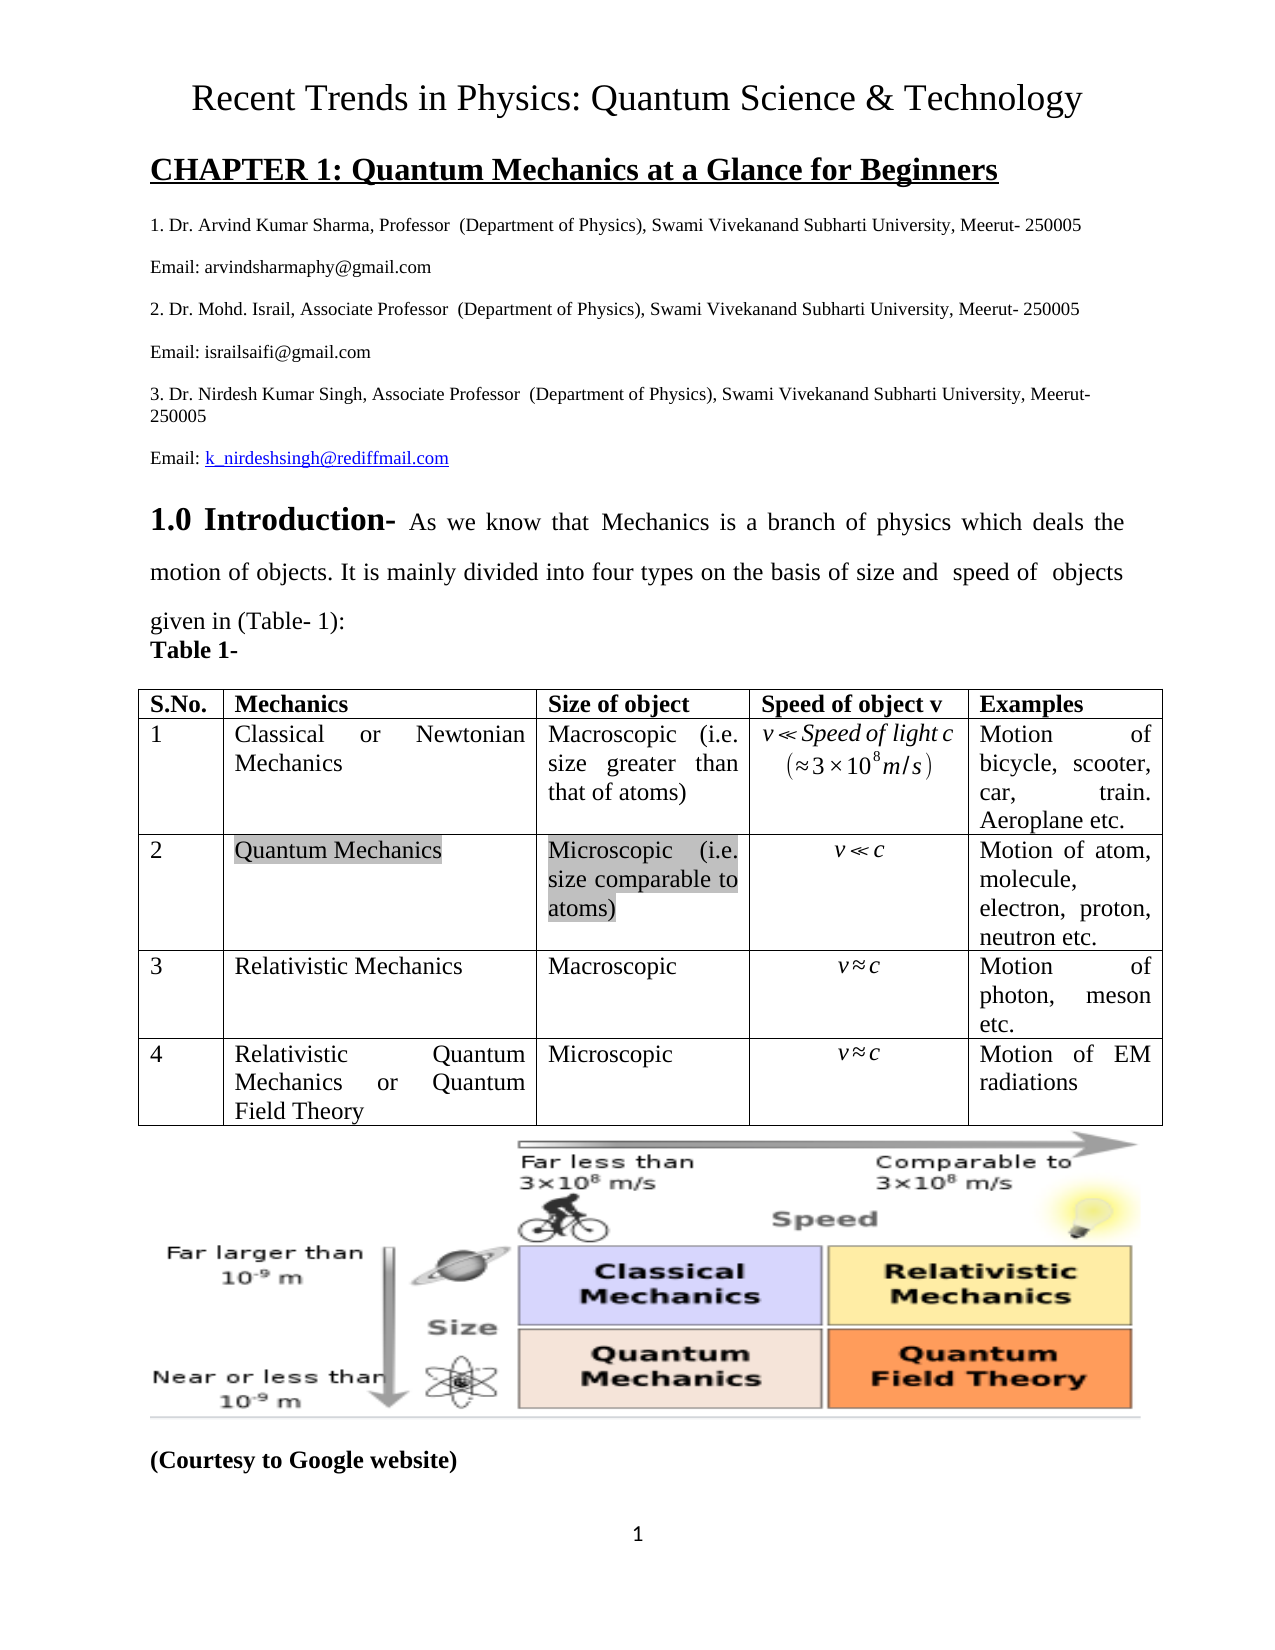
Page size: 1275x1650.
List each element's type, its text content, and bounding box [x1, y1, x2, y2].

table_cell [750, 719, 968, 834]
table_cell 2 [139, 835, 223, 950]
text (Courtesy to Google website) [150, 1445, 1125, 1473]
text 2. Dr. Mohd. Israil, Associate Professor (Department of Physics), Swami Vivekanand Subharti University, Meerut- 250005 [150, 298, 1125, 320]
text 3. Dr. Nirdesh Kumar Singh, Associate Professor (Department of Physics), Swami Vivekanand Subharti University, Meerut- 250005 [150, 383, 1125, 426]
table_cell 1 [139, 719, 223, 834]
table_cell Relativistic Mechanics [224, 951, 536, 1038]
table_cell Motion of EM radiations [969, 1039, 1162, 1125]
table_cell Microscopic [537, 1039, 749, 1125]
table_cell Macroscopic (i.e. size greater than that of atoms) [537, 719, 749, 834]
table_cell Macroscopic [537, 951, 749, 1038]
table_cell [750, 951, 968, 1038]
subtitle 1.0 Introduction- As we know that Mechanics is a branch of physics which deals the motion of objects. It is mainly divided into four types on the basis of size and speed of objects given in (Table- 1): [150, 489, 1125, 635]
table_cell Relativistic Quantum Mechanics or Quantum Field Theory [224, 1039, 536, 1125]
text CHAPTER 1: Quantum Mechanics at a Glance for Beginners [150, 150, 1125, 187]
table_cell Classical or Newtonian Mechanics [224, 719, 536, 834]
table_cell Motion of atom, molecule, electron, proton, neutron etc. [969, 835, 1162, 950]
table_cell Microscopic (i.e. size comparable to atoms) [537, 835, 749, 950]
table_header S.No. [139, 690, 223, 718]
text Email: arvindsharmaphy@gmail.com [150, 256, 1125, 277]
text Table 1- [150, 635, 1125, 663]
table_cell Quantum Mechanics [224, 835, 536, 950]
picture [150, 1126, 1141, 1420]
table_header Speed of object v [750, 690, 968, 718]
table_header Examples [969, 690, 1162, 718]
text Email: israilsaifi@gmail.com [150, 341, 1125, 362]
table_cell Motion of photon, meson etc. [969, 951, 1162, 1038]
table_cell Motion of bicycle, scooter, car, train. Aeroplane etc. [969, 719, 1162, 834]
table_cell [750, 835, 968, 950]
table_cell 4 [139, 1039, 223, 1125]
table_header Size of object [537, 690, 749, 718]
text Email: k_nirdeshsingh@rediffmail.com [150, 447, 1125, 468]
table_cell 3 [139, 951, 223, 1038]
table_cell [750, 1039, 968, 1125]
text 1. Dr. Arvind Kumar Sharma, Professor (Department of Physics), Swami Vivekanand Subharti University, Meerut- 250005 [150, 213, 1125, 235]
table_header Mechanics [224, 690, 536, 718]
